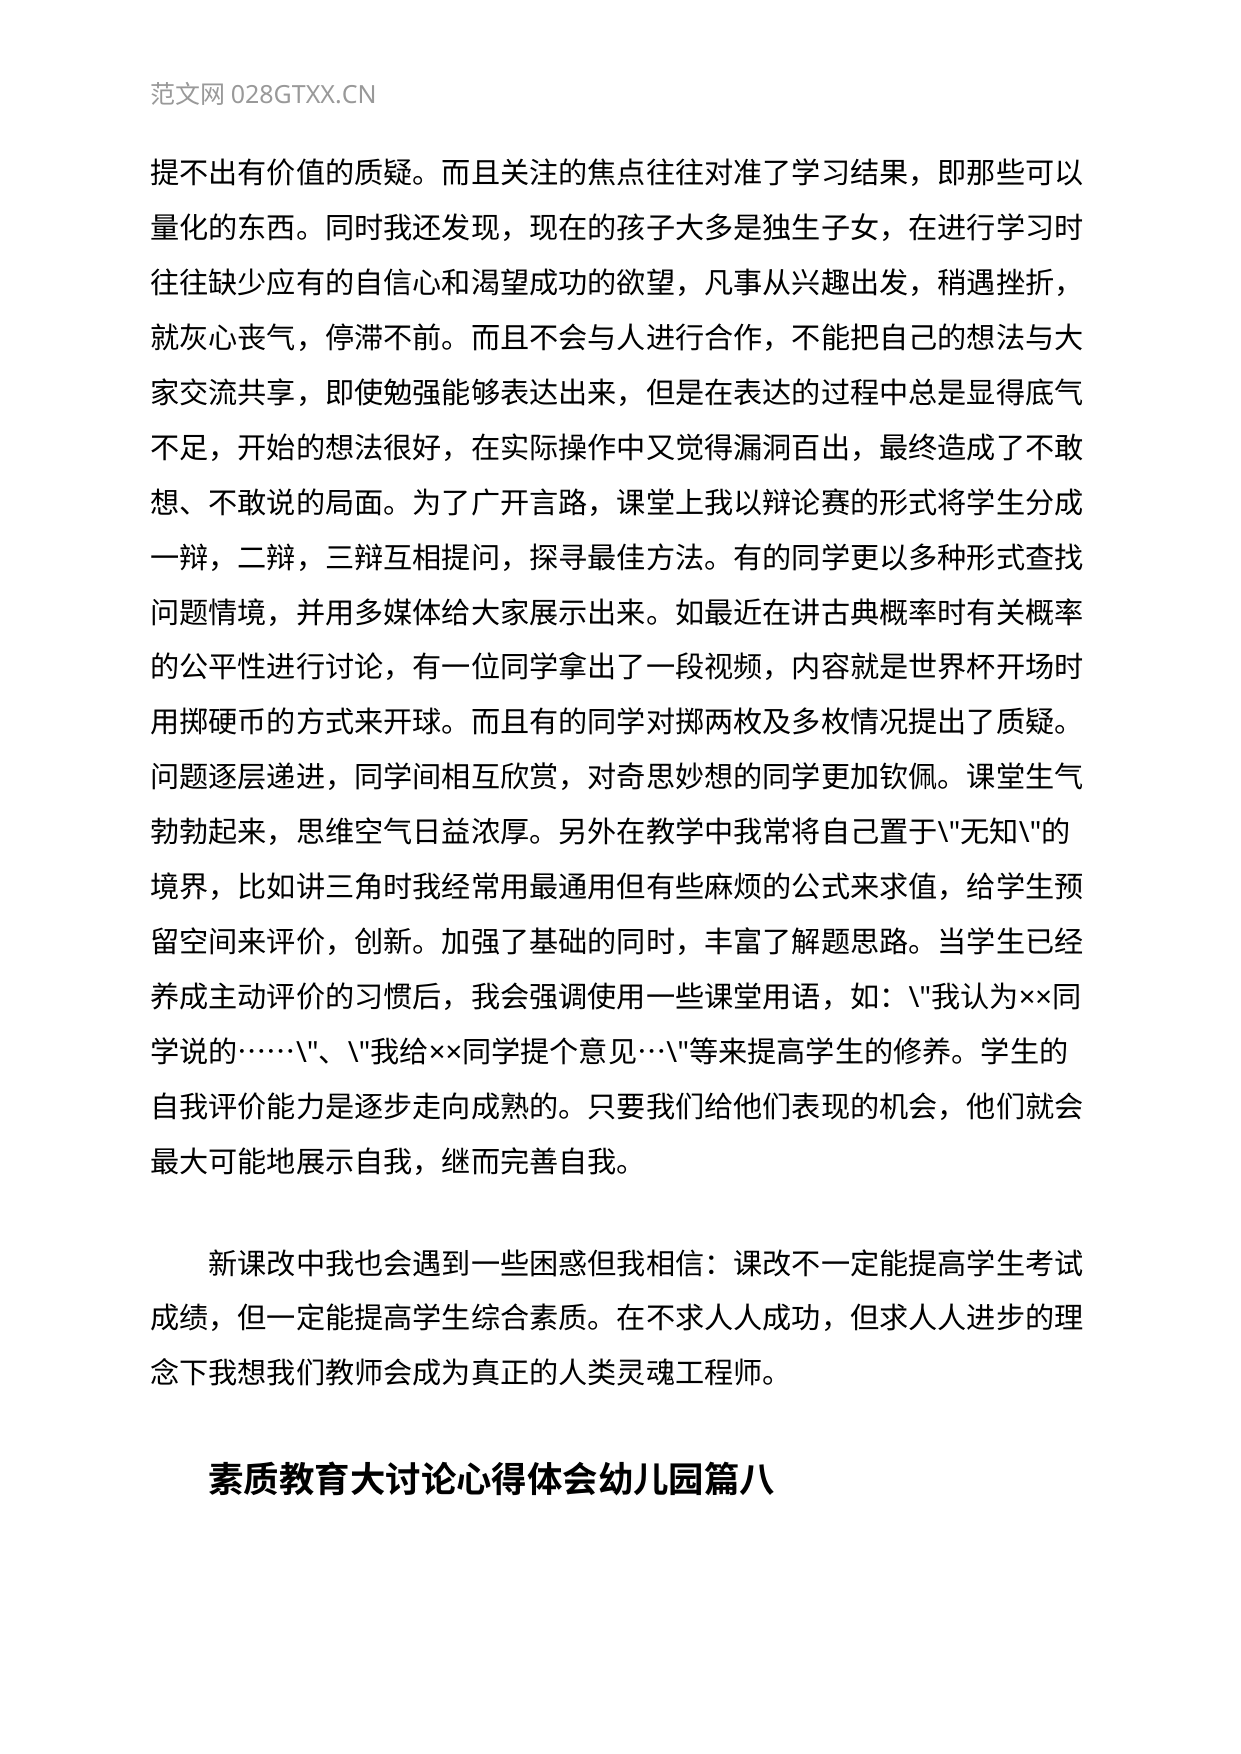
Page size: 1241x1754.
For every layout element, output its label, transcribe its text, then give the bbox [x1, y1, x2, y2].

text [150, 150, 1090, 1181]
text 新课改中我也会遇到一些困惑但我相信：课改不一定能提高学生考试成绩，但一定能提高学生综合素质。在不求人人成功，但求人人进步的理念下我想我们教师会成为真正的人类灵魂工程师。 [150, 1240, 1090, 1392]
text 素质教育大讨论心得体会幼儿园篇八 [150, 1452, 1090, 1503]
